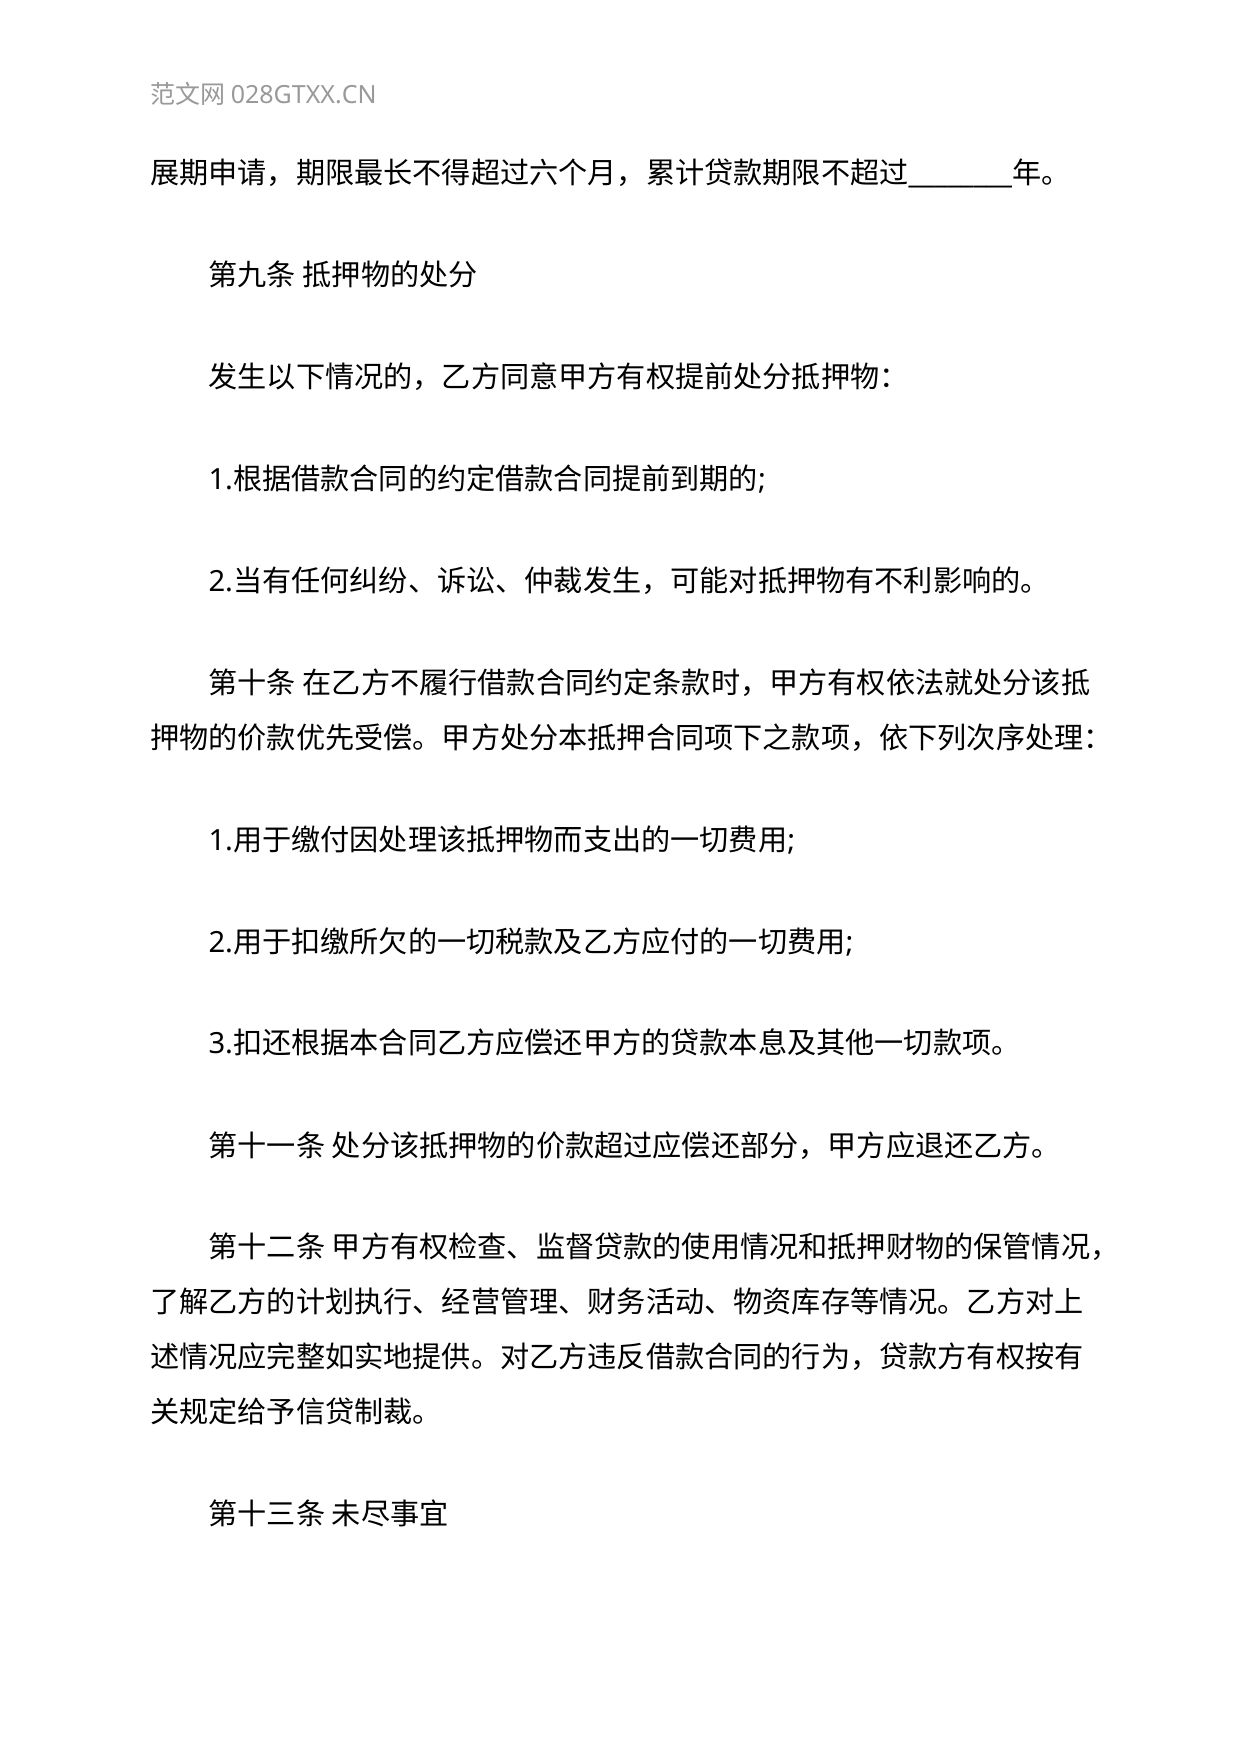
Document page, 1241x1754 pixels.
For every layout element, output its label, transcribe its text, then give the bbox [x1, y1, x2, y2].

text 第十二条 甲方有权检查、监督贷款的使用情况和抵押财物的保管情况，了解乙方的计划执行、经营管理、财务活动、物资库存等情况。乙方对上述情况应完整如实地提供。对乙方违反借款合同的行为，贷款方有权按有关规定给予信贷制裁。 [150, 1224, 1090, 1431]
text 第十三条 未尽事宜 [150, 1490, 1090, 1533]
text 第十条 在乙方不履行借款合同约定条款时，甲方有权依法就处分该抵押物的价款优先受偿。甲方处分本抵押合同项下之款项，依下列次序处理： [150, 659, 1090, 757]
text 3.扣还根据本合同乙方应偿还甲方的贷款本息及其他一切款项。 [150, 1020, 1090, 1062]
text 1.用于缴付因处理该抵押物而支出的一切费用; [150, 816, 1090, 858]
text 发生以下情况的，乙方同意甲方有权提前处分抵押物： [150, 354, 1090, 396]
text 第九条 抵押物的处分 [150, 252, 1090, 294]
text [150, 150, 1090, 192]
text 2.当有任何纠纷、诉讼、仲裁发生，可能对抵押物有不利影响的。 [150, 557, 1090, 600]
text 第十一条 处分该抵押物的价款超过应偿还部分，甲方应退还乙方。 [150, 1122, 1090, 1164]
text 2.用于扣缴所欠的一切税款及乙方应付的一切费用; [150, 918, 1090, 961]
text 1.根据借款合同的约定借款合同提前到期的; [150, 456, 1090, 498]
